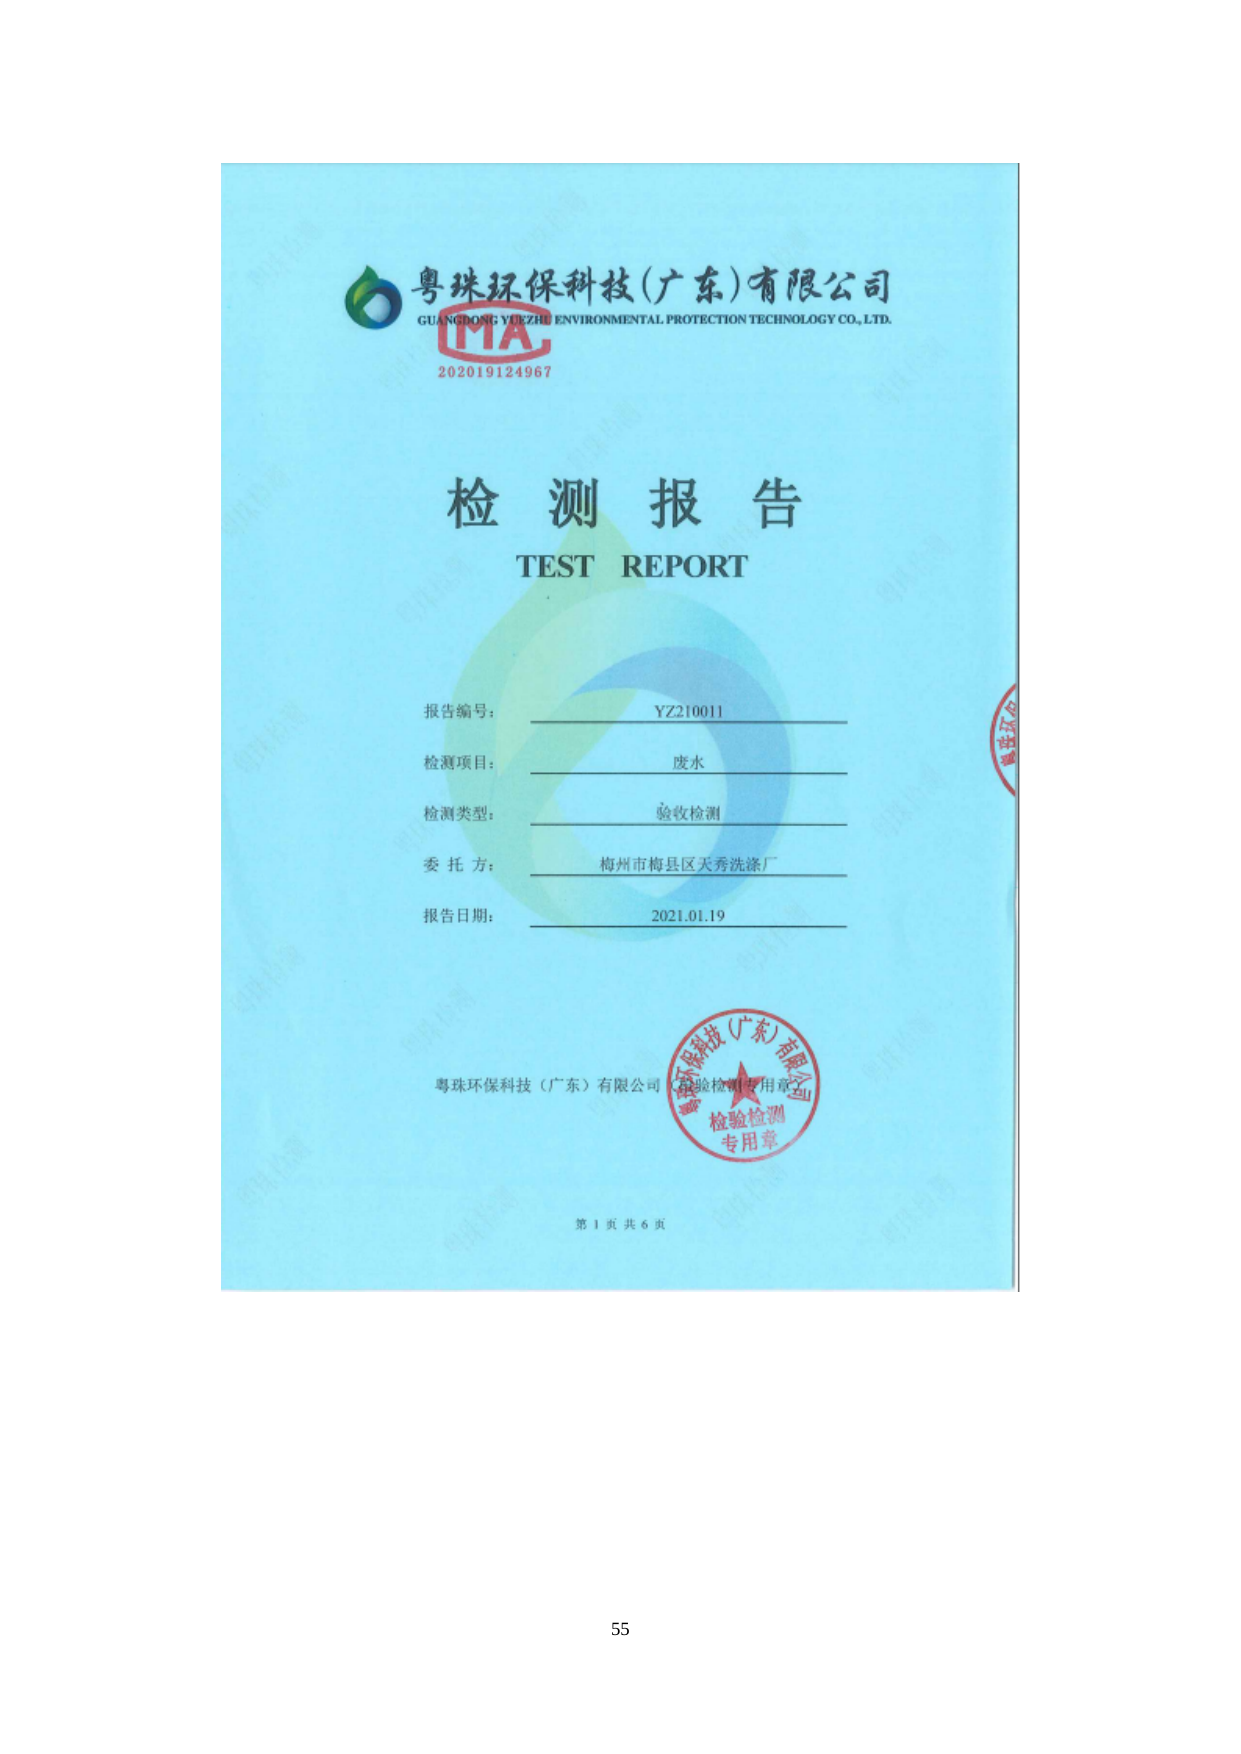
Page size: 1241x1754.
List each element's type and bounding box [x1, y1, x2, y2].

picture [221, 163, 1020, 1292]
